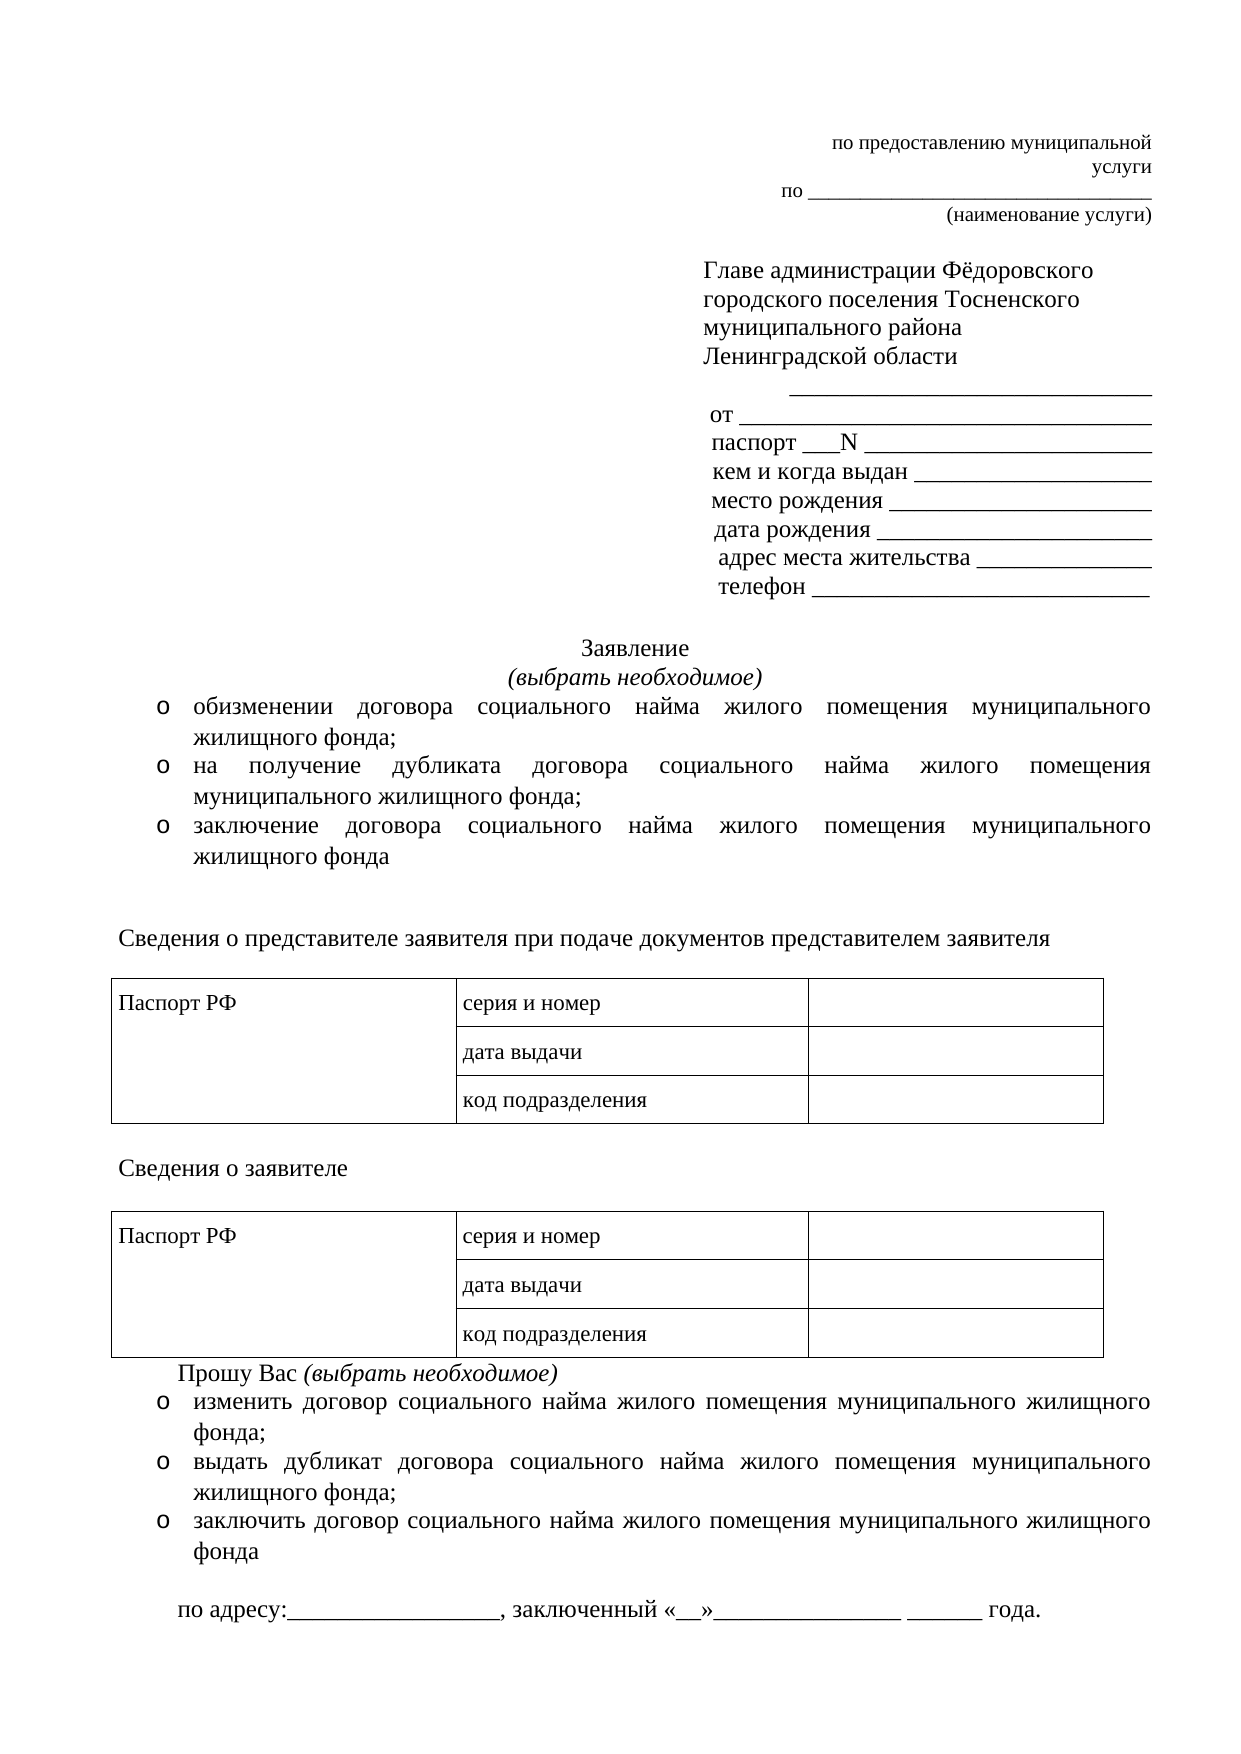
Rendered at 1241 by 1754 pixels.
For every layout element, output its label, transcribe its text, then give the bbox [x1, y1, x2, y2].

text Прошу Вас (выбрать необходимое) [118, 1358, 1152, 1386]
text Сведения о заявителе [118, 1153, 1152, 1182]
list на получение дубликата договора социального найма жилого помещения муниципального жилищного фонда; [156, 751, 1152, 810]
text по адресу:_________________, заключенный «__»_______________ ______ года. [118, 1594, 1152, 1623]
list выдать дубликат договора социального найма жилого помещения муниципального жилищного фонда; [156, 1446, 1152, 1506]
table_cell код подразделения [457, 1076, 808, 1123]
list обизменении договора социального найма жилого помещения муниципального жилищного фонда; [156, 691, 1152, 751]
list заключить договор социального найма жилого помещения муниципального жилищного фонда [156, 1506, 1152, 1565]
table_header [809, 1212, 1103, 1259]
table_header серия и номер [457, 1212, 808, 1259]
text адрес места жительства ______________ [118, 542, 1152, 571]
text (выбрать необходимое) [118, 662, 1152, 691]
list заключение договора социального найма жилого помещения муниципального жилищного фонда [156, 810, 1152, 870]
table_cell дата выдачи [457, 1260, 808, 1308]
text место рождения _____________________ [118, 485, 1152, 514]
table_header [809, 979, 1103, 1026]
text по _________________________________ [118, 178, 1152, 202]
table_cell [809, 1027, 1103, 1075]
text телефон ___________________________ [118, 571, 1152, 600]
table_cell [809, 1309, 1103, 1357]
list изменить договор социального найма жилого помещения муниципального жилищного фонда; [156, 1386, 1152, 1446]
table_header Паспорт РФ [112, 979, 456, 1123]
table_header Паспорт РФ [112, 1212, 456, 1357]
text от _________________________________ [118, 399, 1152, 427]
text (наименование услуги) [118, 202, 1152, 226]
text муниципального района [591, 312, 1152, 341]
table_cell код подразделения [457, 1309, 808, 1357]
text Заявление [118, 633, 1152, 662]
text по предоставлению муниципальной услуги [118, 130, 1152, 178]
table_header серия и номер [457, 979, 808, 1026]
text кем и когда выдан ___________________ [118, 456, 1152, 485]
text дата рождения ______________________ [118, 514, 1152, 542]
text Ленинградской области [591, 341, 1152, 370]
table_cell дата выдачи [457, 1027, 808, 1075]
text паспорт ___N _______________________ [118, 427, 1152, 456]
table_cell [809, 1076, 1103, 1123]
text Главе администрации Фёдоровского [591, 255, 1152, 284]
text _____________________________ [118, 370, 1152, 399]
text Сведения о представителе заявителя при подаче документов представителем заявителя [118, 923, 1152, 952]
text городского поселения Тосненского [591, 284, 1152, 312]
table_cell [809, 1260, 1103, 1308]
